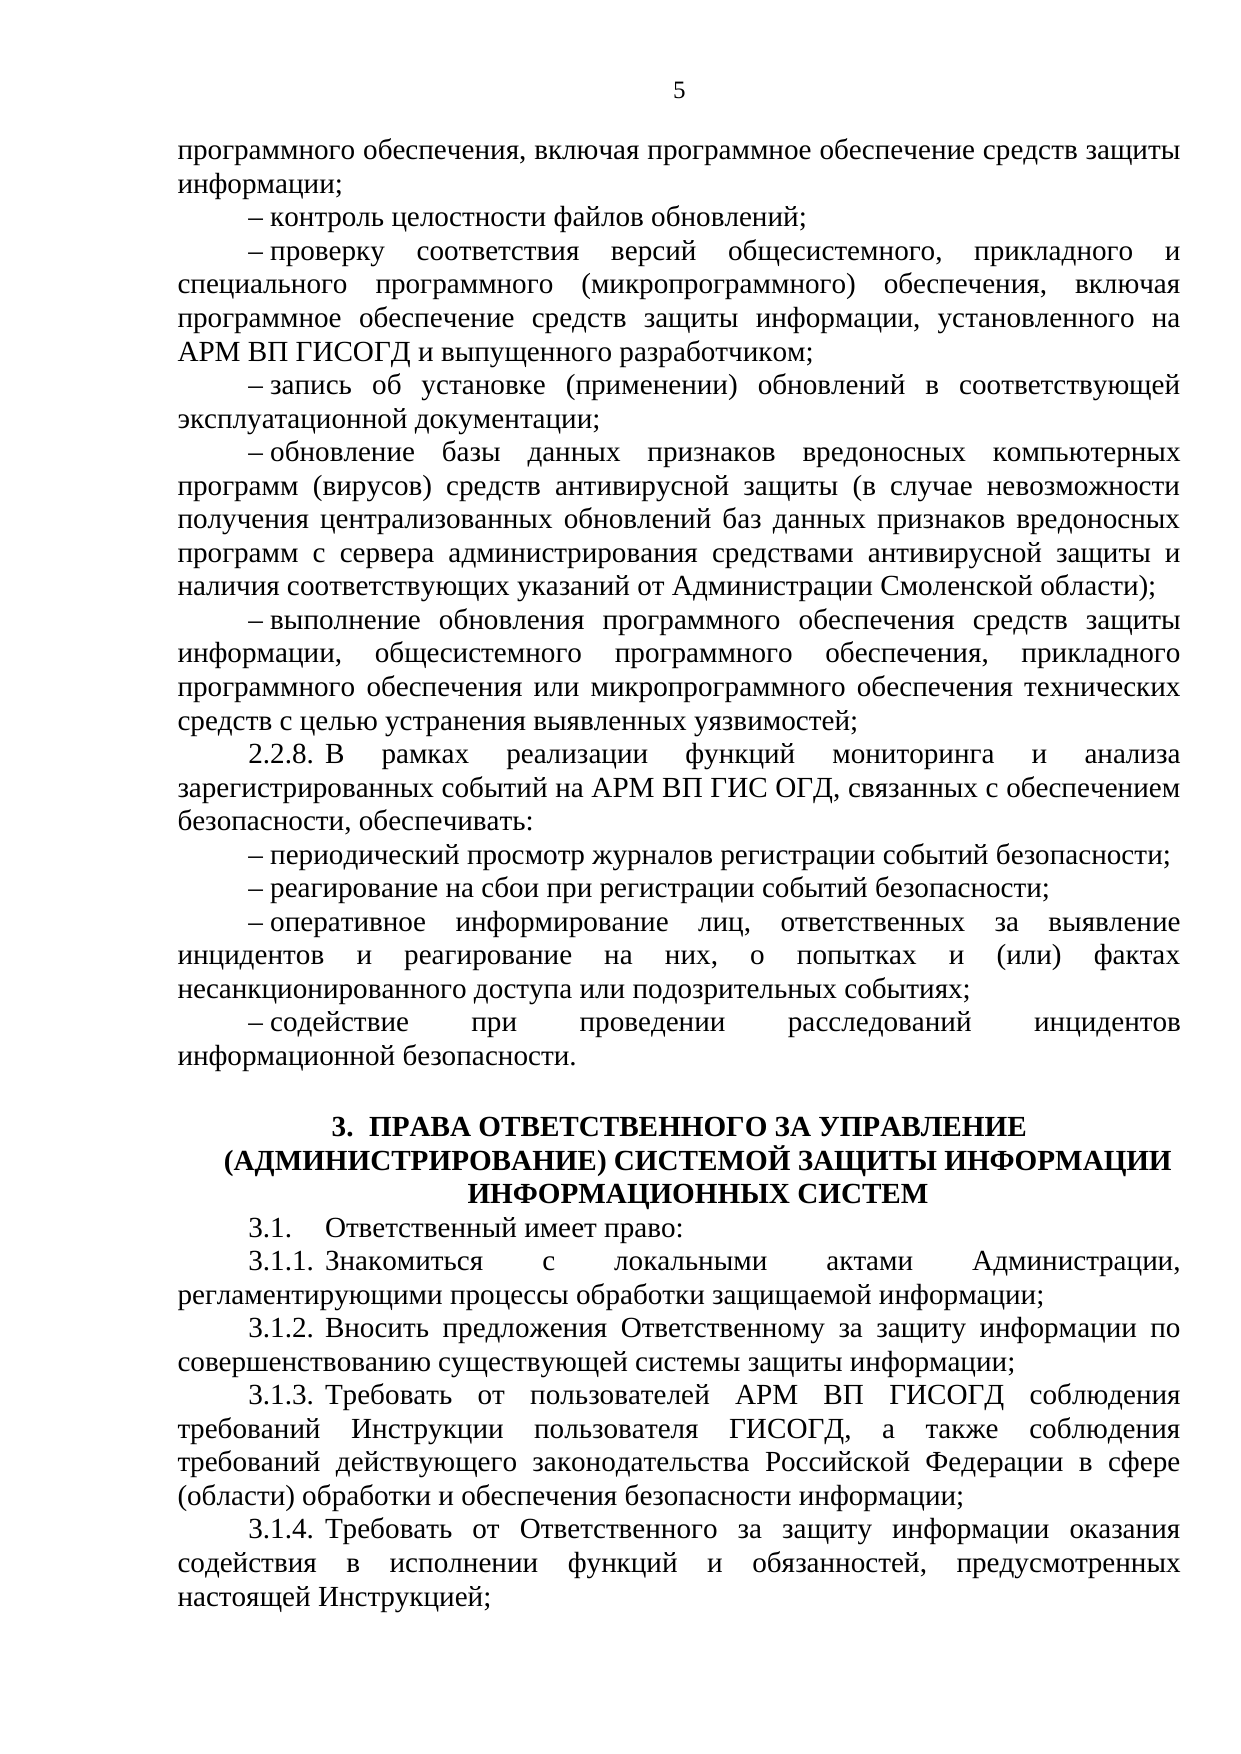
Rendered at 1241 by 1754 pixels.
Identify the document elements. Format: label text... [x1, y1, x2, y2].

list обновление базы данных признаков вредоносных компьютерных программ (вирусов) средств антивирусной защиты (в случае невозможности получения централизованных обновлений баз данных признаков вредоносных программ с сервера администрирования средствами антивирусной защиты и наличия соответствующих указаний от Администрации Смоленской области); [177, 434, 1181, 602]
list Ответственный имеет право: [177, 1210, 1181, 1243]
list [177, 132, 1181, 199]
list Знакомиться с локальными актами Администрации, регламентирующими процессы обработки защищаемой информации; [177, 1243, 1181, 1310]
list Требовать от Ответственного за защиту информации оказания содействия в исполнении функций и обязанностей, предусмотренных настоящей Инструкцией; [177, 1512, 1181, 1612]
list Требовать от пользователей АРМ ВП ГИСОГД соблюдения требований Инструкции пользователя ГИСОГД, а также соблюдения требований действующего законодательства Российской Федерации в сфере (области) обработки и обеспечения безопасности информации; [177, 1377, 1181, 1512]
list контроль целостности файлов обновлений; [177, 199, 1181, 233]
list запись об установке (применении) обновлений в соответствующей эксплуатационной документации; [177, 367, 1181, 434]
list оперативное информирование лиц, ответственных за выявление инцидентов и реагирование на них, о попытках и (или) фактах несанкционированного доступа или подозрительных событиях; [177, 904, 1181, 1004]
list реагирование на сбои при регистрации событий безопасности; [177, 870, 1181, 904]
list содействие при проведении расследований инцидентов информационной безопасности. [177, 1004, 1181, 1072]
list периодический просмотр журналов регистрации событий безопасности; [177, 837, 1181, 870]
list выполнение обновления программного обеспечения средств защиты информации, общесистемного программного обеспечения, прикладного программного обеспечения или микропрограммного обеспечения технических средств с целью устранения выявленных уязвимостей; [177, 602, 1181, 736]
list проверку соответствия версий общесистемного, прикладного и специального программного (микропрограммного) обеспечения, включая программное обеспечение средств защиты информации, установленного на АРМ ВП ГИСОГД и выпущенного разработчиком; [177, 233, 1181, 367]
list Вносить предложения Ответственному за защиту информации по совершенствованию существующей системы защиты информации; [177, 1310, 1181, 1377]
list В рамках реализации функций мониторинга и анализа зарегистрированных событий на АРМ ВП ГИС ОГД, связанных с обеспечением безопасности, обеспечивать: [177, 736, 1181, 837]
list Права ответственного за управление (администрирование) системой защиты информации информационных систем [177, 1109, 1181, 1210]
